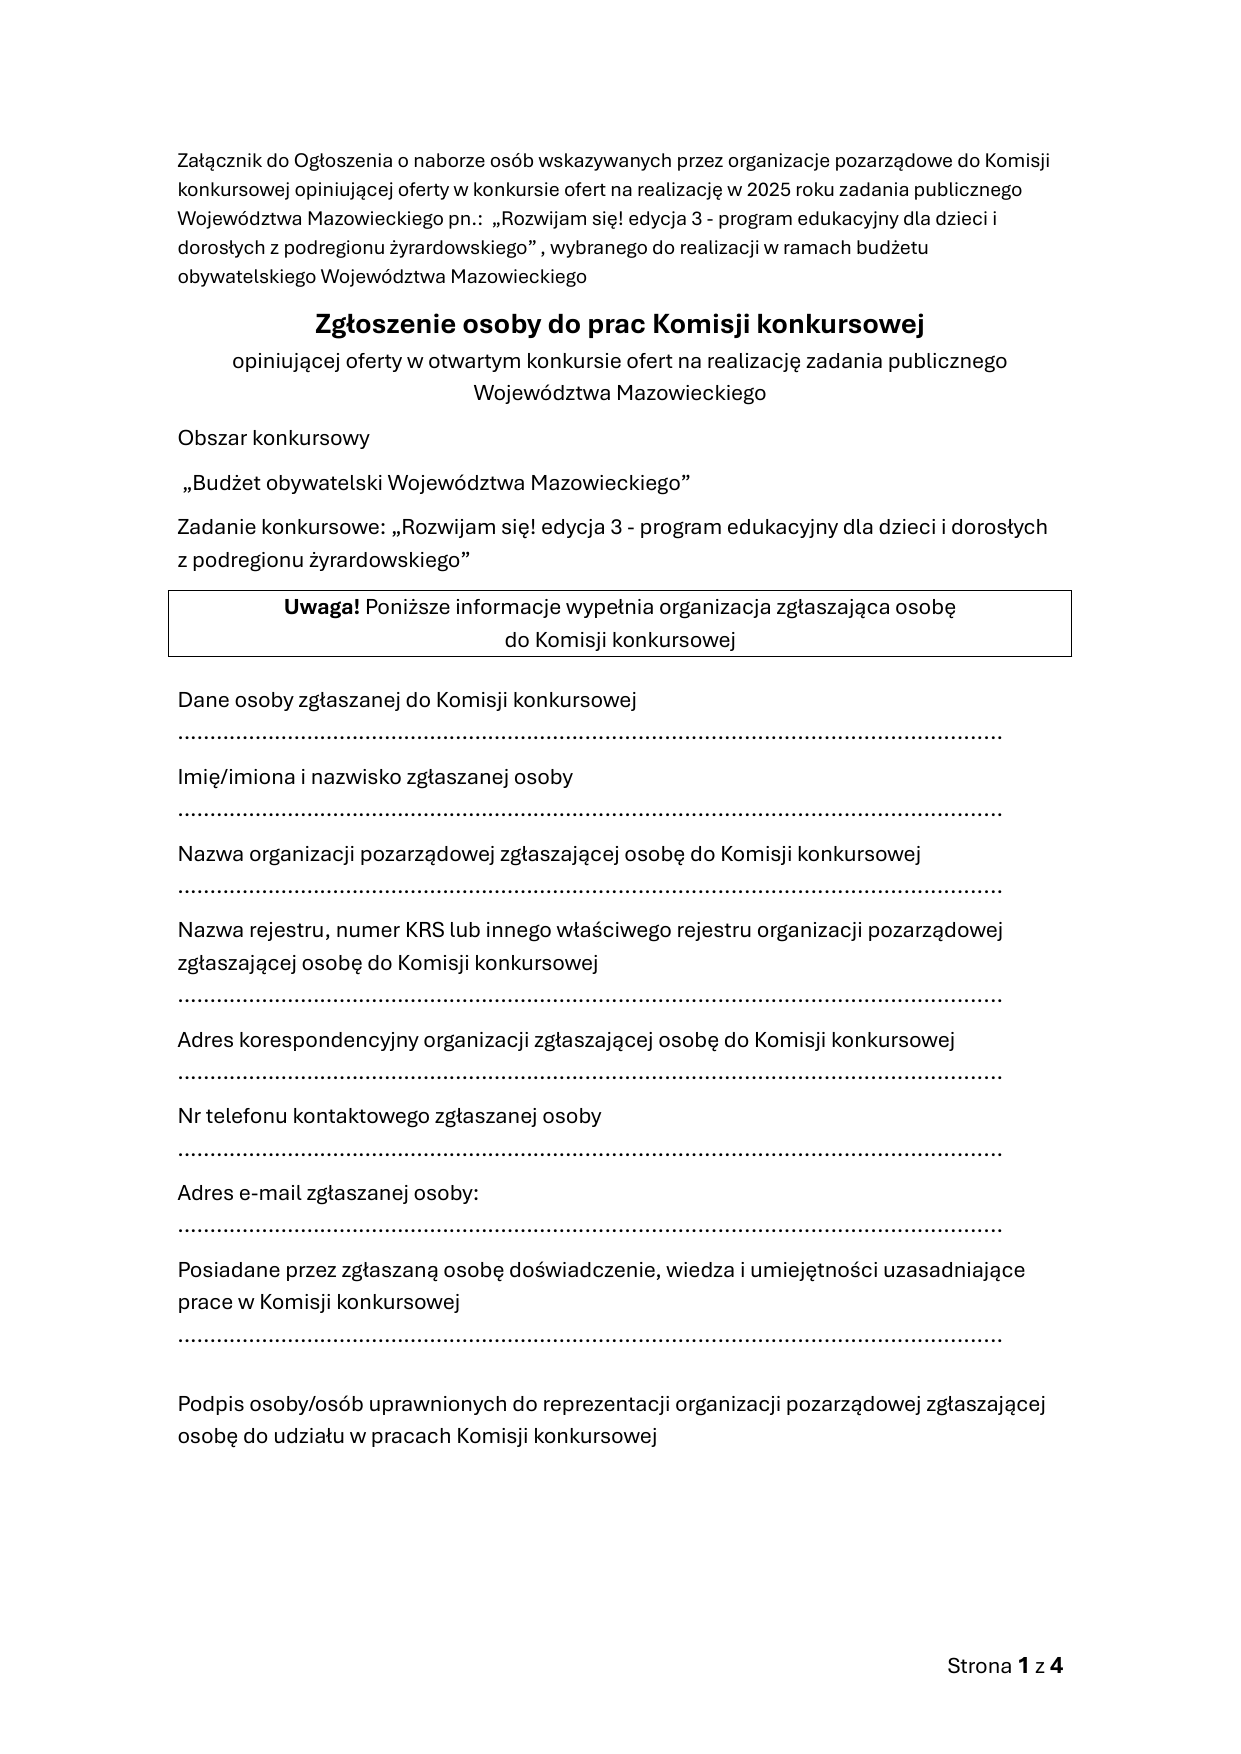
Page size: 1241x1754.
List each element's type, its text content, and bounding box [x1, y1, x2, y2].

text Adres korespondencyjny organizacji zgłaszającej osobę do Komisji konkursowej [177, 1025, 1063, 1053]
text Nazwa organizacji pozarządowej zgłaszającej osobę do Komisji konkursowej [177, 839, 1063, 867]
text Nr telefonu kontaktowego zgłaszanej osoby [177, 1102, 1063, 1130]
text Podpis osoby/osób uprawnionych do reprezentacji organizacji pozarządowej zgłaszającej osobę do udziału w pracach Komisji konkursowej [177, 1390, 1063, 1450]
text opiniującej oferty w otwartym konkursie ofert na realizację zadania publicznego Województwa Mazowieckiego [177, 347, 1063, 407]
text „Budżet obywatelski Województwa Mazowieckiego” [177, 468, 1063, 497]
text Uwaga! Poniższe informacje wypełnia organizacja zgłaszająca osobę do Komisji konkursowej [169, 591, 1071, 656]
text Dane osoby zgłaszanej do Komisji konkursowej [177, 686, 1063, 714]
text Posiadane przez zgłaszaną osobę doświadczenie, wiedza i umiejętności uzasadniające prace w Komisji konkursowej [177, 1256, 1063, 1316]
text Imię/imiona i nazwisko zgłaszanej osoby [177, 763, 1063, 791]
text Adres e-mail zgłaszanej osoby: [177, 1179, 1063, 1207]
text Załącznik do Ogłoszenia o naborze osób wskazywanych przez organizacje pozarządowe do Komisji konkursowej opiniującej oferty w konkursie ofert na realizację w 2025 roku zadania publicznego Województwa Mazowieckiego pn.: „Rozwijam się! edycja 3 - program edukacyjny dla dzieci i dorosłych z podregionu żyrardowskiego” , wybranego do realizacji w ramach budżetu obywatelskiego Województwa Mazowieckiego [177, 148, 1063, 290]
subtitle Zgłoszenie osoby do prac Komisji konkursowej [177, 306, 1063, 342]
text Zadanie konkursowe: „Rozwijam się! edycja 3 - program edukacyjny dla dzieci i dorosłych z podregionu żyrardowskiego” [177, 513, 1063, 573]
text Nazwa rejestru, numer KRS lub innego właściwego rejestru organizacji pozarządowej zgłaszającej osobę do Komisji konkursowej [177, 916, 1063, 977]
text Obszar konkursowy [177, 424, 1063, 452]
